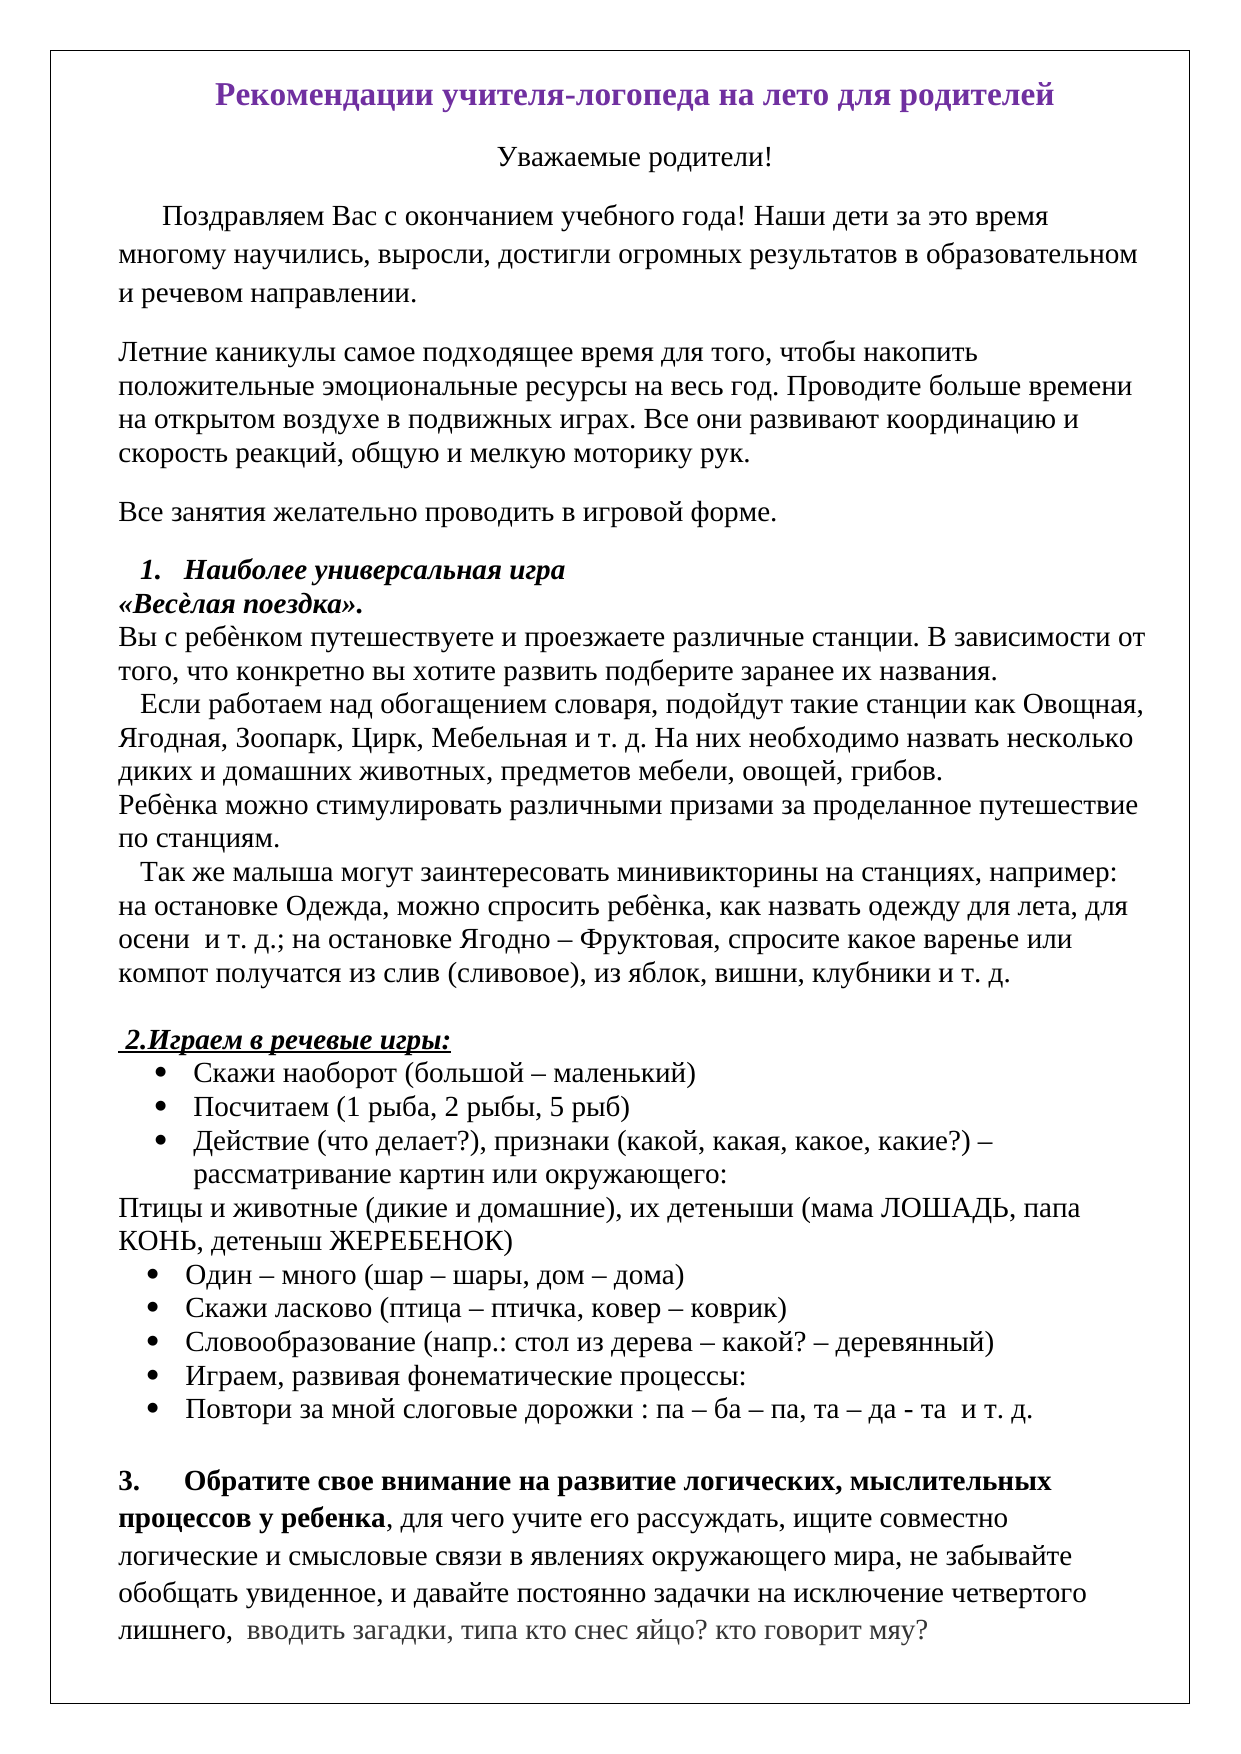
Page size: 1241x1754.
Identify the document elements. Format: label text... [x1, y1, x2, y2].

list Действие (что делает?), признаки (какой, какая, какое, какие?) – рассматривание картин или окружающего: [156, 1123, 1152, 1190]
text Летние каникулы самое подходящее время для того, чтобы накопить положительные эмоциональные ресурсы на весь год. Проводите больше времени на открытом воздухе в подвижных играх. Все они развивают координацию и скорость реакций, общую и мелкую моторику рук. [118, 334, 1152, 469]
list Повтори за мной слоговые дорожки : па – ба – па, та – да - та и т. д. [148, 1392, 1152, 1425]
list Играем, развивая фонематические процессы: [148, 1358, 1152, 1392]
text Если работаем над обогащением словаря, подойдут такие станции как Овощная, Ягодная, Зоопарк, Цирк, Мебельная и т. д. На них необходимо назвать несколько диких и домашних животных, предметов мебели, овощей, грибов. [118, 686, 1152, 787]
text Рекомендации учителя-логопеда на лето для родителей [118, 74, 1152, 112]
text 1. Наиболее универсальная игра [118, 552, 1152, 586]
text Уважаемые родители! [118, 139, 1152, 172]
text Птицы и животные (дикие и домашние), их детеныши (мама ЛОШАДЬ, папа КОНЬ, детеныш ЖЕРЕБЕНОК) [118, 1190, 1152, 1257]
list Скажи наоборот (большой – маленький) [156, 1055, 1152, 1089]
text Так же малыша могут заинтересовать минивикторины на станциях, например: на остановке Одежда, можно спросить ребѐнка, как назвать одежду для лета, для осени и т. д.; на остановке Ягодно – Фруктовая, спросите какое варенье или компот получатся из слив (сливовое), из яблок, вишни, клубники и т. д. [118, 854, 1152, 988]
text 2.Играем в речевые игры: [118, 1022, 1152, 1055]
list Словообразование (напр.: стол из дерева – какой? – деревянный) [148, 1324, 1152, 1358]
text 3. Обратите свое внимание на развитие логических, мыслительных процессов у ребенка, для чего учите его рассуждать, ищите совместно логические и смысловые связи в явлениях окружающего мира, не забывайте обобщать увиденное, и давайте постоянно задачки на исключение четвертого лишнего, вводить загадки, типа кто снес яйцо? кто говорит мяу? [118, 1459, 1152, 1646]
text Поздравляем Вас с окончанием учебного года! Наши дети за это время многому научились, выросли, достигли огромных результатов в образовательном и речевом направлении. [118, 198, 1152, 309]
list Посчитаем (1 рыба, 2 рыбы, 5 рыб) [156, 1089, 1152, 1123]
text «Весѐлая поездка». Вы с ребѐнком путешествуете и проезжаете различные станции. В зависимости от того, что конкретно вы хотите развить подберите заранее их названия. [118, 586, 1152, 686]
text Все занятия желательно проводить в игровой форме. [118, 494, 1152, 527]
list Скажи ласково (птица – птичка, ковер – коврик) [148, 1291, 1152, 1324]
text Ребѐнка можно стимулировать различными призами за проделанное путешествие по станциям. [118, 787, 1152, 854]
list Один – много (шар – шары, дом – дома) [148, 1257, 1152, 1291]
